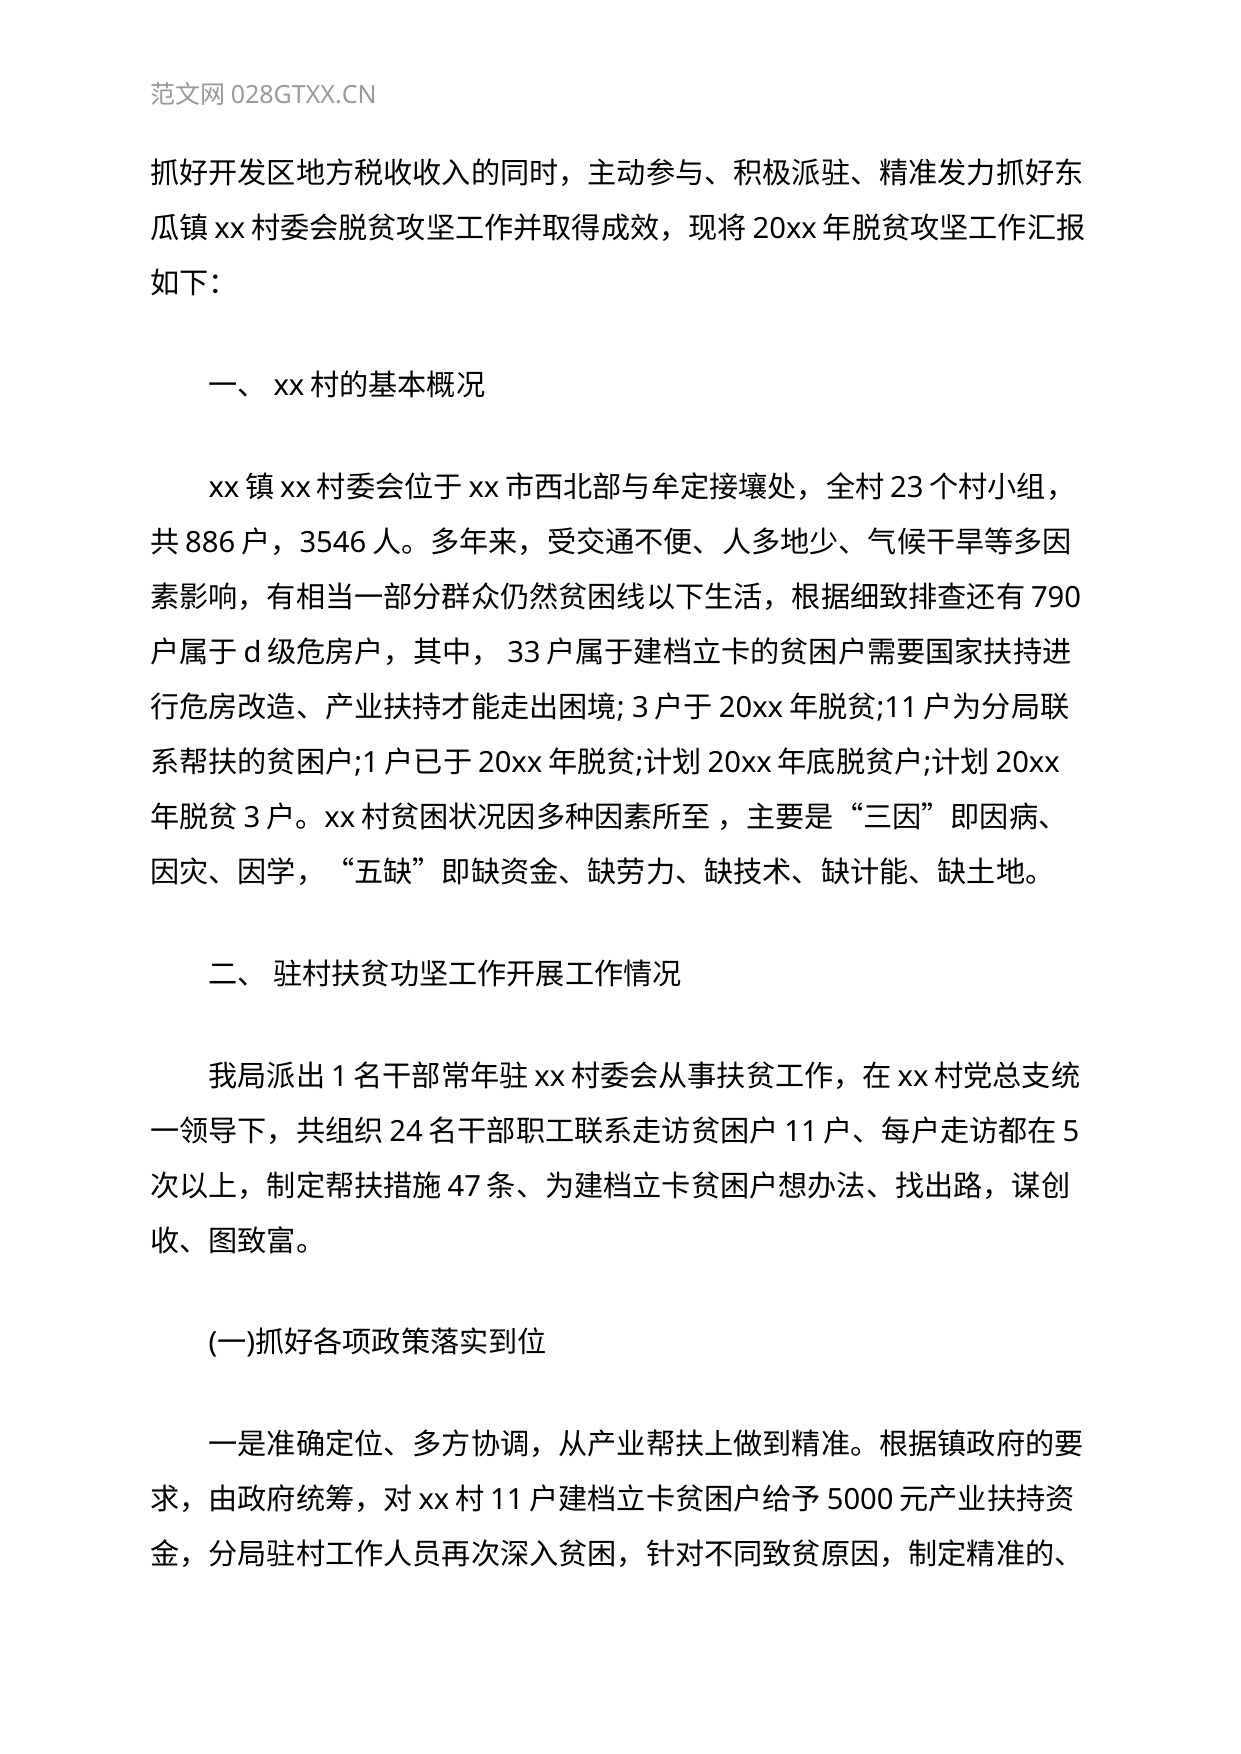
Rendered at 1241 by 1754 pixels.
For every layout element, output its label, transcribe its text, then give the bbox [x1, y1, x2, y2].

text (一)抓好各项政策落实到位 [150, 1319, 1090, 1361]
text xx镇xx村委会位于xx市西北部与牟定接壤处，全村23个村小组，共886户，3546人。多年来，受交通不便、人多地少、气候干旱等多因素影响，有相当一部分群众仍然贫困线以下生活，根据细致排查还有790户属于d级危房户，其中， 33户属于建档立卡的贫困户需要国家扶持进行危房改造、产业扶持才能走出困境; 3户于20xx年脱贫;11户为分局联系帮扶的贫困户;1户已于20xx年脱贫;计划20xx年底脱贫户;计划20xx年脱贫3户。xx村贫困状况因多种因素所至 ，主要是“三因”即因病、因灾、因学，“五缺”即缺资金、缺劳力、缺技术、缺计能、缺土地。 [150, 464, 1090, 891]
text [150, 1421, 1090, 1573]
text 二、 驻村扶贫功坚工作开展工作情况 [150, 950, 1090, 993]
text 我局派出1名干部常年驻xx村委会从事扶贫工作，在xx村党总支统一领导下，共组织24名干部职工联系走访贫困户11户、每户走访都在5次以上，制定帮扶措施47条、为建档立卡贫困户想办法、找出路，谋创收、图致富。 [150, 1052, 1090, 1259]
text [150, 150, 1090, 302]
text 一、 xx村的基本概况 [150, 362, 1090, 404]
